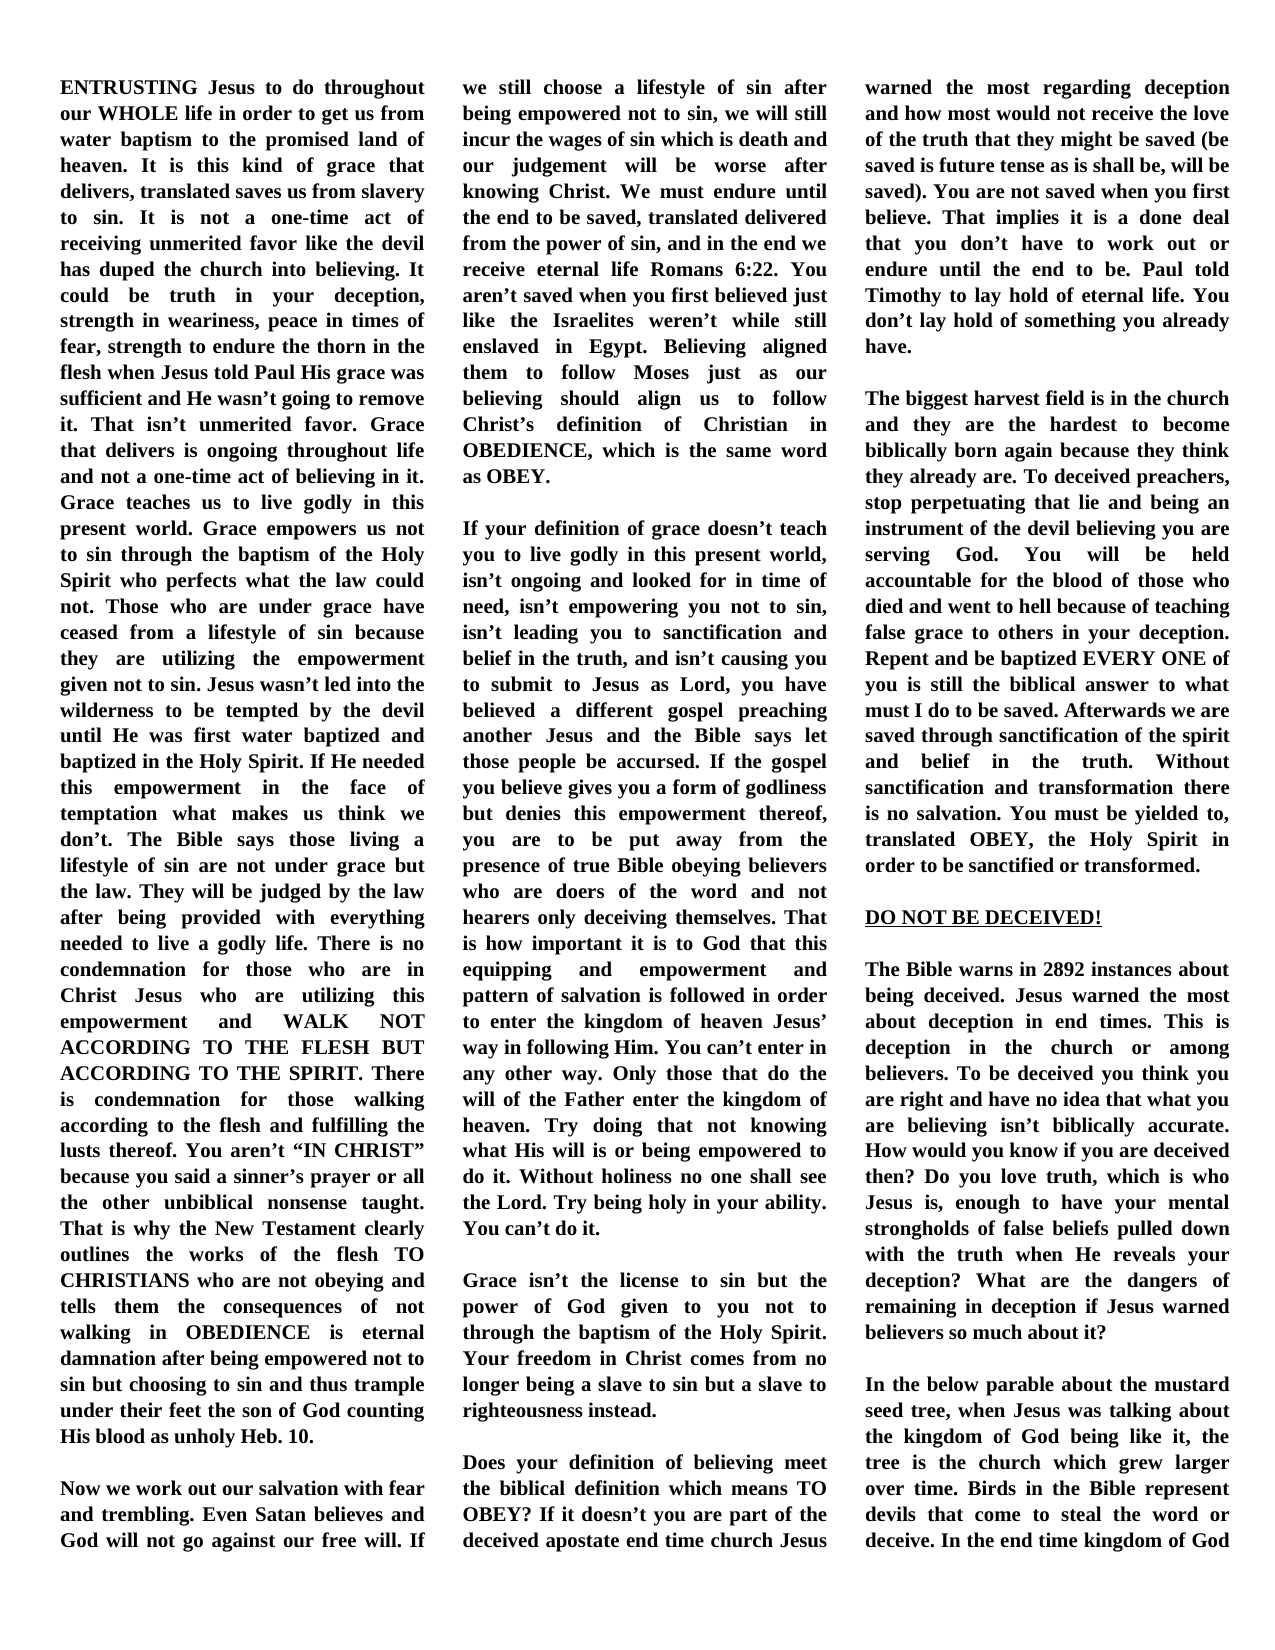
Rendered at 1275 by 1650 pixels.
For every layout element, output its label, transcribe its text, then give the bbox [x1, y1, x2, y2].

text Does your definition of believing meet the biblical definition which means TO OBEY? If it doesn’t you are part of the deceived apostate end time church Jesus warned the most regarding deception and how most would not receive the love of the truth that they might be saved (be saved is future tense as is shall be, will be saved). You are not saved when you first believe. That implies it is a done deal that you don’t have to work out or endure until the end to be. Paul told Timothy to lay hold of eternal life. You don’t lay hold of something you already have. [462, 1450, 827, 1552]
text If your definition of grace doesn’t teach you to live godly in this present world, isn’t ongoing and looked for in time of need, isn’t empowering you not to sin, isn’t leading you to sanctification and belief in the truth, and isn’t causing you to submit to Jesus as Lord, you have believed a different gospel preaching another Jesus and the Bible says let those people be accursed. If the gospel you believe gives you a form of godliness but denies this empowerment thereof, you are to be put away from the presence of true Bible obeying believers who are doers of the word and not hearers only deceiving themselves. That is how important it is to God that this equipping and empowerment and pattern of salvation is followed in order to enter the kingdom of heaven Jesus’ way in following Him. You can’t enter in any other way. Only those that do the will of the Father enter the kingdom of heaven. Try doing that not knowing what His will is or being empowered to do it. Without holiness no one shall see the Lord. Try being holy in your ability. You can’t do it. [462, 516, 827, 1240]
text Does your definition of believing meet the biblical definition which means TO OBEY? If it doesn’t you are part of the deceived apostate end time church Jesus warned the most regarding deception and how most would not receive the love of the truth that they might be saved (be saved is future tense as is shall be, will be saved). You are not saved when you first believe. That implies it is a done deal that you don’t have to work out or endure until the end to be. Paul told Timothy to lay hold of eternal life. You don’t lay hold of something you already have. [865, 75, 1230, 358]
text DO NOT BE DECEIVED! [842, 905, 1230, 929]
text Now we work out our salvation with fear and trembling. Even Satan believes and God will not go against our free will. If we still choose a lifestyle of sin after being empowered not to sin, we will still incur the wages of sin which is death and our judgement will be worse after knowing Christ. We must endure until the end to be saved, translated delivered from the power of sin, and in the end we receive eternal life Romans 6:22. You aren’t saved when you first believed just like the Israelites weren’t while still enslaved in Egypt. Believing aligned them to follow Moses just as our believing should align us to follow Christ’s definition of Christian in OBEDIENCE, which is the same word as OBEY. [462, 75, 827, 488]
text Grace isn’t the license to sin but the power of God given to you not to through the baptism of the Holy Spirit. Your freedom in Christ comes from no longer being a slave to sin but a slave to righteousness instead. [462, 1268, 827, 1422]
text The Bible warns in 2892 instances about being deceived. Jesus warned the most about deception in end times. This is deception in the church or among believers. To be deceived you think you are right and have no idea that what you are believing isn’t biblically accurate. How would you know if you are deceived then? Do you love truth, which is who Jesus is, enough to have your mental strongholds of false beliefs pulled down with the truth when He reveals your deception? What are the dangers of remaining in deception if Jesus warned believers so much about it? [865, 957, 1230, 1344]
text The biggest harvest field is in the church and they are the hardest to become biblically born again because they think they already are. To deceived preachers, stop perpetuating that lie and being an instrument of the devil believing you are serving God. You will be held accountable for the blood of those who died and went to hell because of teaching false grace to others in your deception. Repent and be baptized EVERY ONE of you is still the biblical answer to what must I do to be saved. Afterwards we are saved through sanctification of the spirit and belief in the truth. Without sanctification and transformation there is no salvation. You must be yielded to, translated OBEY, the Holy Spirit in order to be sanctified or transformed. [865, 386, 1230, 877]
